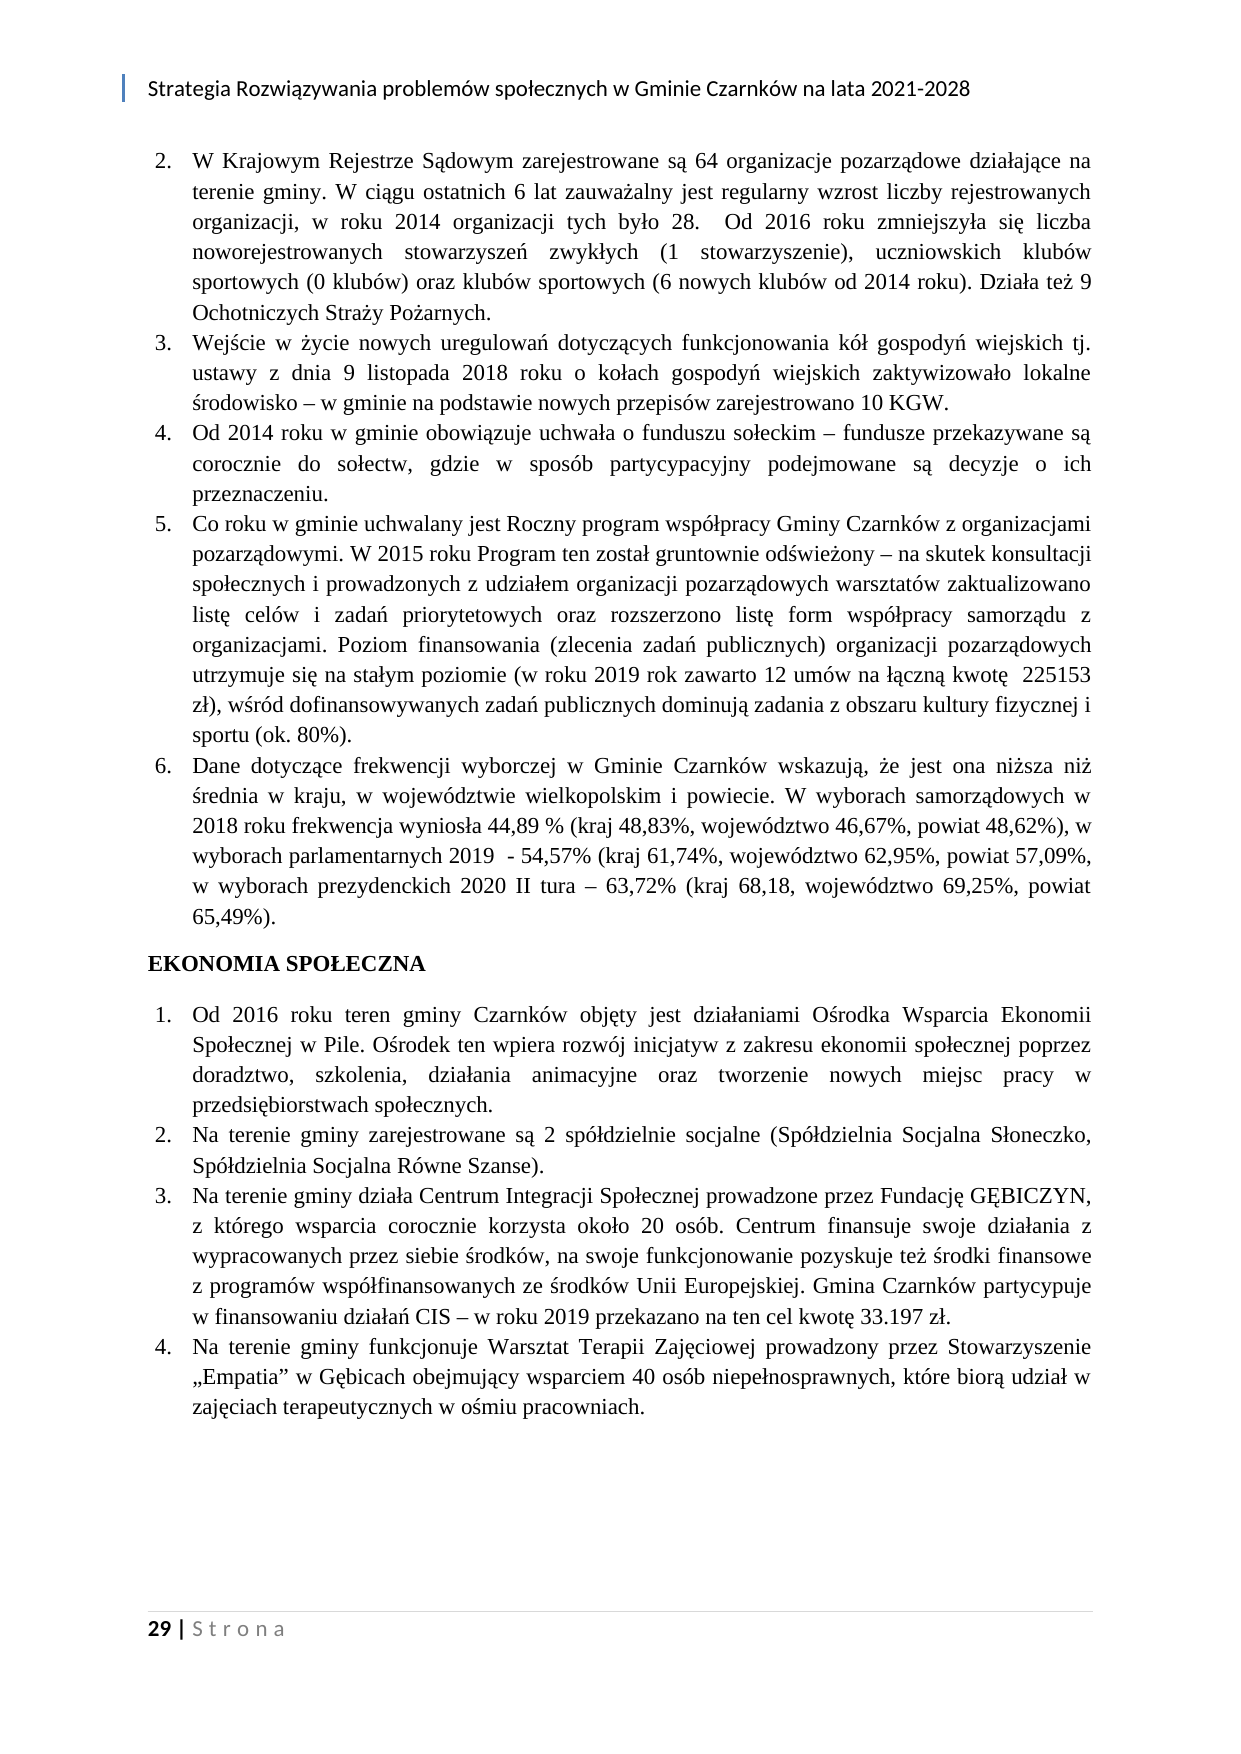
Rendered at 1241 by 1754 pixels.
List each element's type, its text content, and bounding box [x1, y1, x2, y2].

list Dane dotyczące frekwencji wyborczej w Gminie Czarnków wskazują, że jest ona niższa niż średnia w kraju, w województwie wielkopolskim i powiecie. W wyborach samorządowych w 2018 roku frekwencja wyniosła 44,89 % (kraj 48,83%, województwo 46,67%, powiat 48,62%), w wyborach parlamentarnych 2019 - 54,57% (kraj 61,74%, województwo 62,95%, powiat 57,09%, w wyborach prezydenckich 2020 II tura – 63,72% (kraj 68,18, województwo 69,25%, powiat 65,49%). [154, 812, 1093, 989]
text EKONOMIA SPOŁECZNA [148, 1010, 1093, 1036]
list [154, 148, 1093, 204]
list Na terenie gminy działa Centrum Integracji Społecznej prowadzone przez Fundację GĘBICZYN, z którego wsparcia corocznie korzysta około 20 osób. Centrum finansuje swoje działania z wypracowanych przez siebie środków, na swoje funkcjonowanie pozyskuje też środki finansowe z programów współfinansowanych ze środków Unii Europejskiej. Gmina Czarnków partycypuje w finansowaniu działań CIS – w roku 2019 przekazano na ten cel kwotę 33.197 zł. [154, 1242, 1093, 1389]
list Na terenie gminy zarejestrowane są 2 spółdzielnie socjalne (Spółdzielnia Socjalna Słoneczko, Spółdzielnia Socjalna Równe Szanse). [154, 1182, 1093, 1238]
list Na terenie gminy funkcjonuje Warsztat Terapii Zajęciowej prowadzony przez Stowarzyszenie „Empatia” w Gębicach obejmujący wsparciem 40 osób niepełnosprawnych, które biorą udział w zajęciach terapeutycznych w ośmiu pracowniach. [154, 1393, 1093, 1480]
list Od 2016 roku teren gminy Czarnków objęty jest działaniami Ośrodka Wsparcia Ekonomii Społecznej w Pile. Ośrodek ten wpiera rozwój inicjatyw z zakresu ekonomii społecznej poprzez doradztwo, szkolenia, działania animacyjne oraz tworzenie nowych miejsc pracy w przedsiębiorstwach społecznych. [154, 1061, 1093, 1178]
list Od 2014 roku w gminie obowiązuje uchwała o funduszu sołeckim – fundusze przekazywane są corocznie do sołectw, gdzie w sposób partycypacyjny podejmowane są decyzje o ich przeznaczeniu. [154, 480, 1093, 567]
list Co roku w gminie uchwalany jest Roczny program współpracy Gminy Czarnków z organizacjami pozarządowymi. W 2015 roku Program ten został gruntownie odświeżony – na skutek konsultacji społecznych i prowadzonych z udziałem organizacji pozarządowych warsztatów zaktualizowano listę celów i zadań priorytetowych oraz rozszerzono listę form współpracy samorządu z organizacjami. Poziom finansowania (zlecenia zadań publicznych) organizacji pozarządowych utrzymuje się na stałym poziomie (w roku 2019 rok zawarto 12 umów na łączną kwotę 225153 zł), wśród dofinansowywanych zadań publicznych dominują zadania z obszaru kultury fizycznej i sportu (ok. 80%). [154, 571, 1093, 808]
list Wejście w życie nowych uregulowań dotyczących funkcjonowania kół gospodyń wiejskich tj. ustawy z dnia 9 listopada 2018 roku o kołach gospodyń wiejskich zaktywizowało lokalne środowisko – w gminie na podstawie nowych przepisów zarejestrowano 10 KGW. [154, 389, 1093, 476]
list W Krajowym Rejestrze Sądowym zarejestrowane są 64 organizacje pozarządowe działające na terenie gminy. W ciągu ostatnich 6 lat zauważalny jest regularny wzrost liczby rejestrowanych organizacji, w roku 2014 organizacji tych było 28. Od 2016 roku zmniejszyła się liczba noworejestrowanych stowarzyszeń zwykłych (1 stowarzyszenie), uczniowskich klubów sportowych (0 klubów) oraz klubów sportowych (6 nowych klubów od 2014 roku). Działa też 9 Ochotniczych Straży Pożarnych. [154, 208, 1093, 385]
